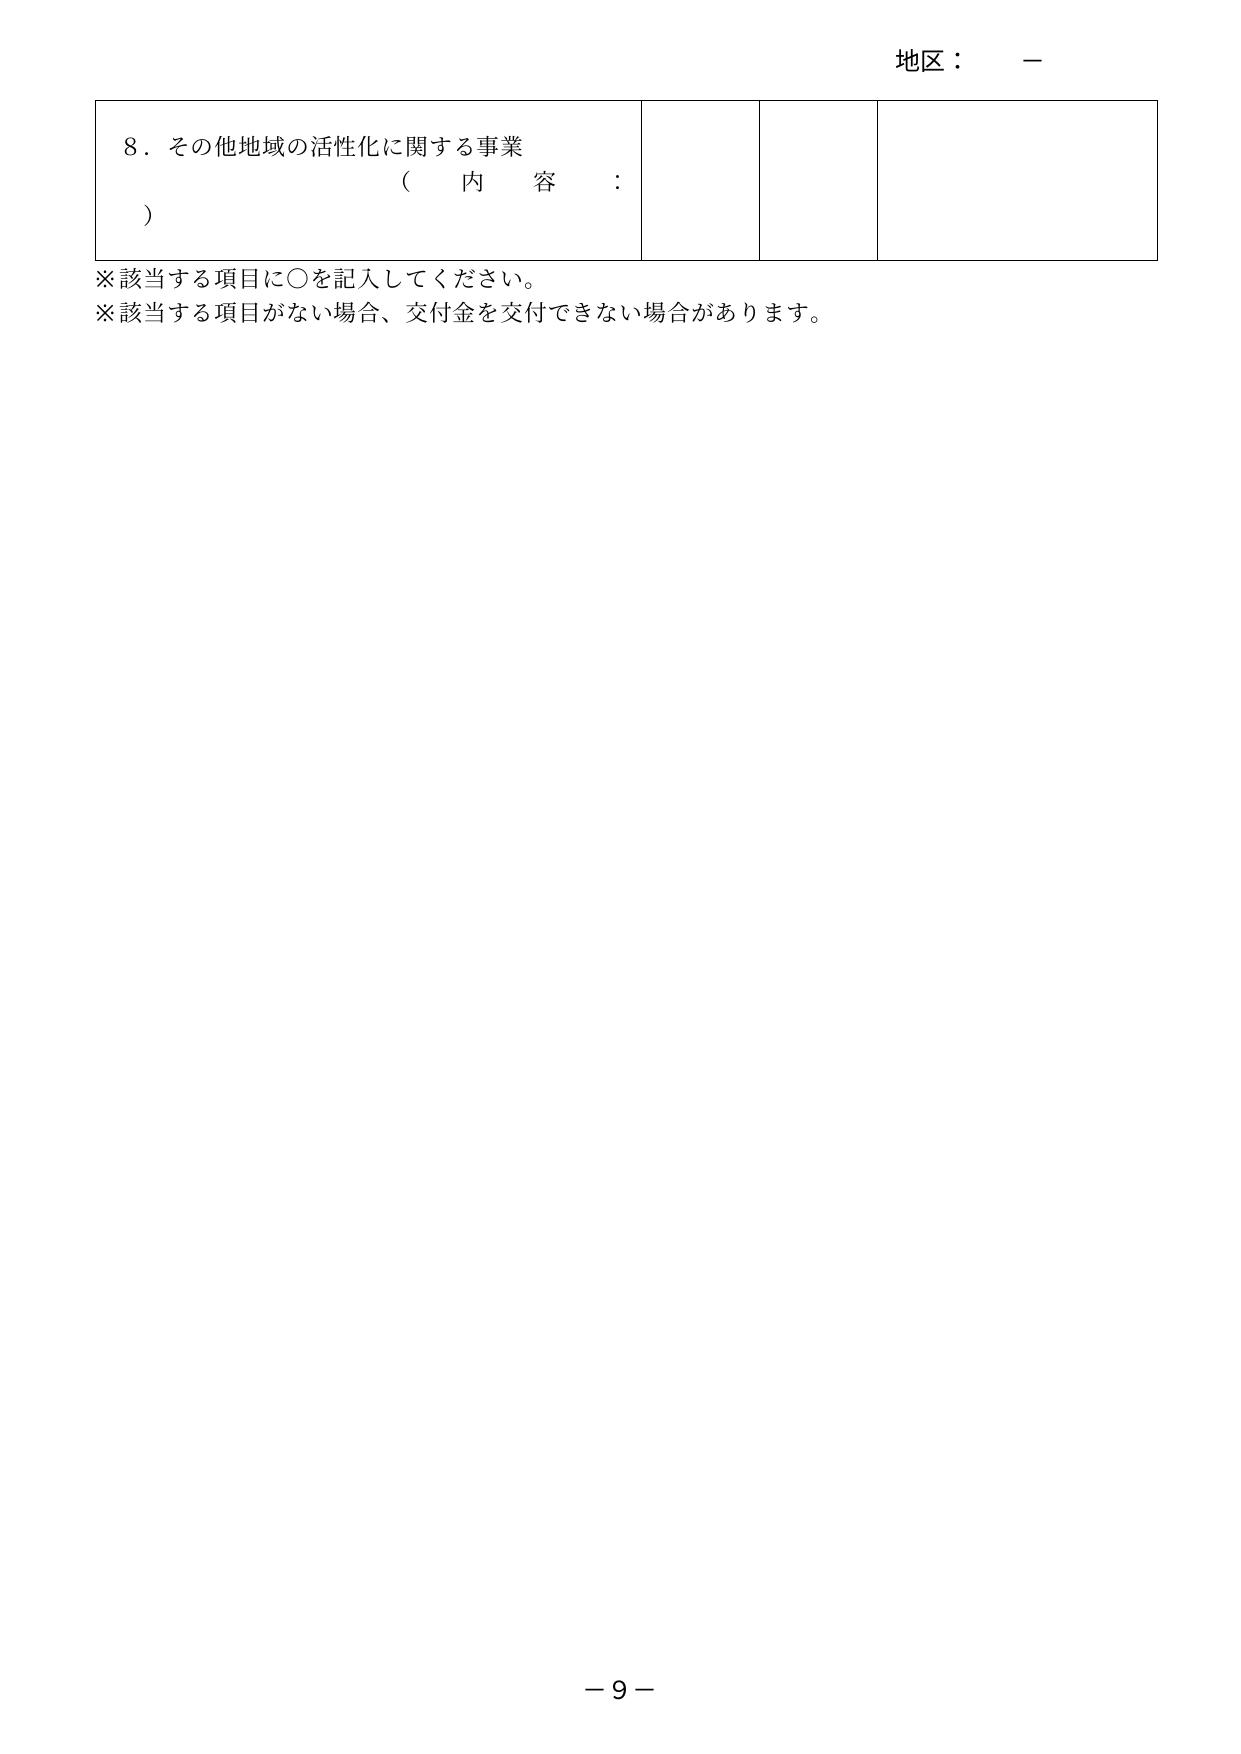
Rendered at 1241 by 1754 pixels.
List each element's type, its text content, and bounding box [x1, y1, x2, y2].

text ※該当する項目がない場合、交付金を交付できない場合があります。 [95, 295, 1145, 329]
table_cell [760, 101, 877, 259]
table_cell ８．その他地域の活性化に関する事業 （内容： ） [96, 101, 641, 259]
table_cell [878, 101, 1157, 259]
text ※該当する項目に○を記入してください。 [95, 261, 1145, 295]
table_cell [642, 101, 759, 259]
